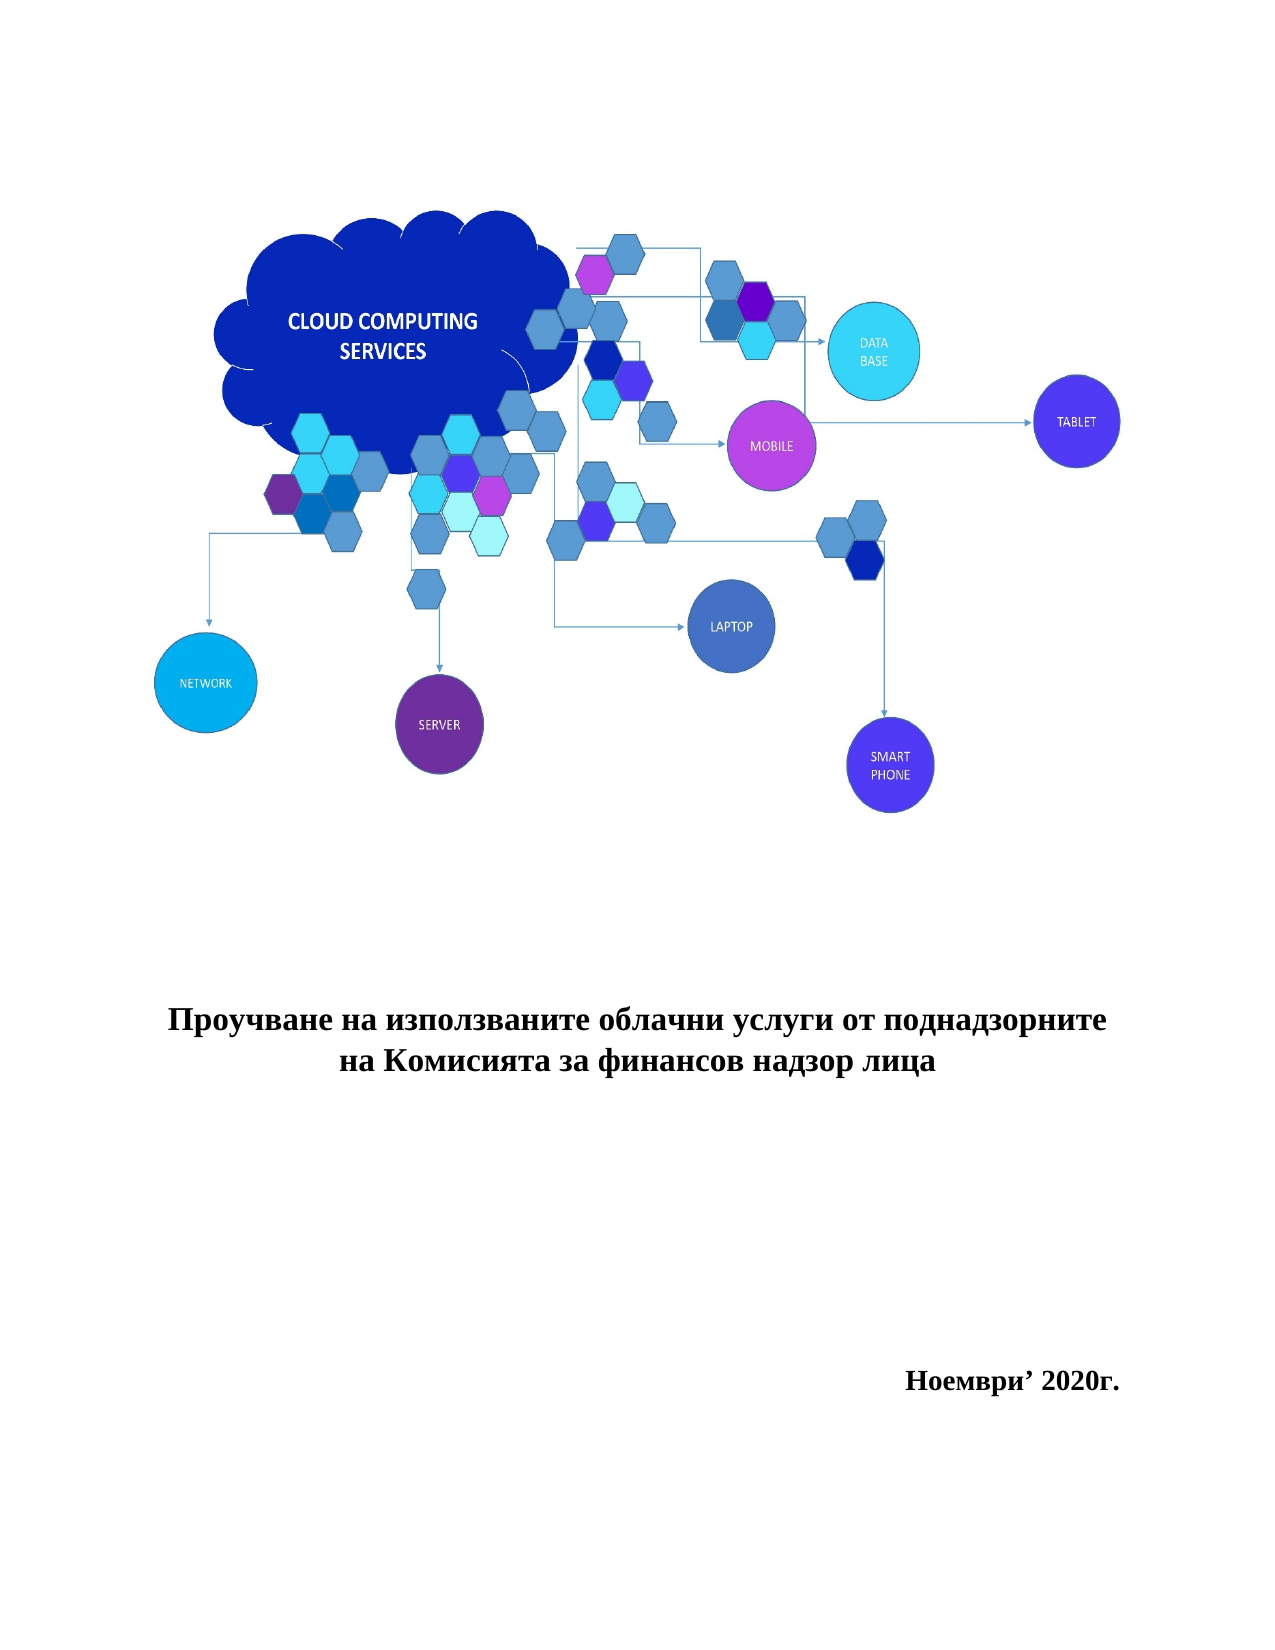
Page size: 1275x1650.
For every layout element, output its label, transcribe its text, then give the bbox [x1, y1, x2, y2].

text Ноември’ 2020г. [898, 1363, 1127, 1396]
text Проучване на използваните облачни услуги от поднадзорните на Комисията за финансов надзор лица [148, 999, 1127, 1079]
picture [147, 202, 1128, 816]
